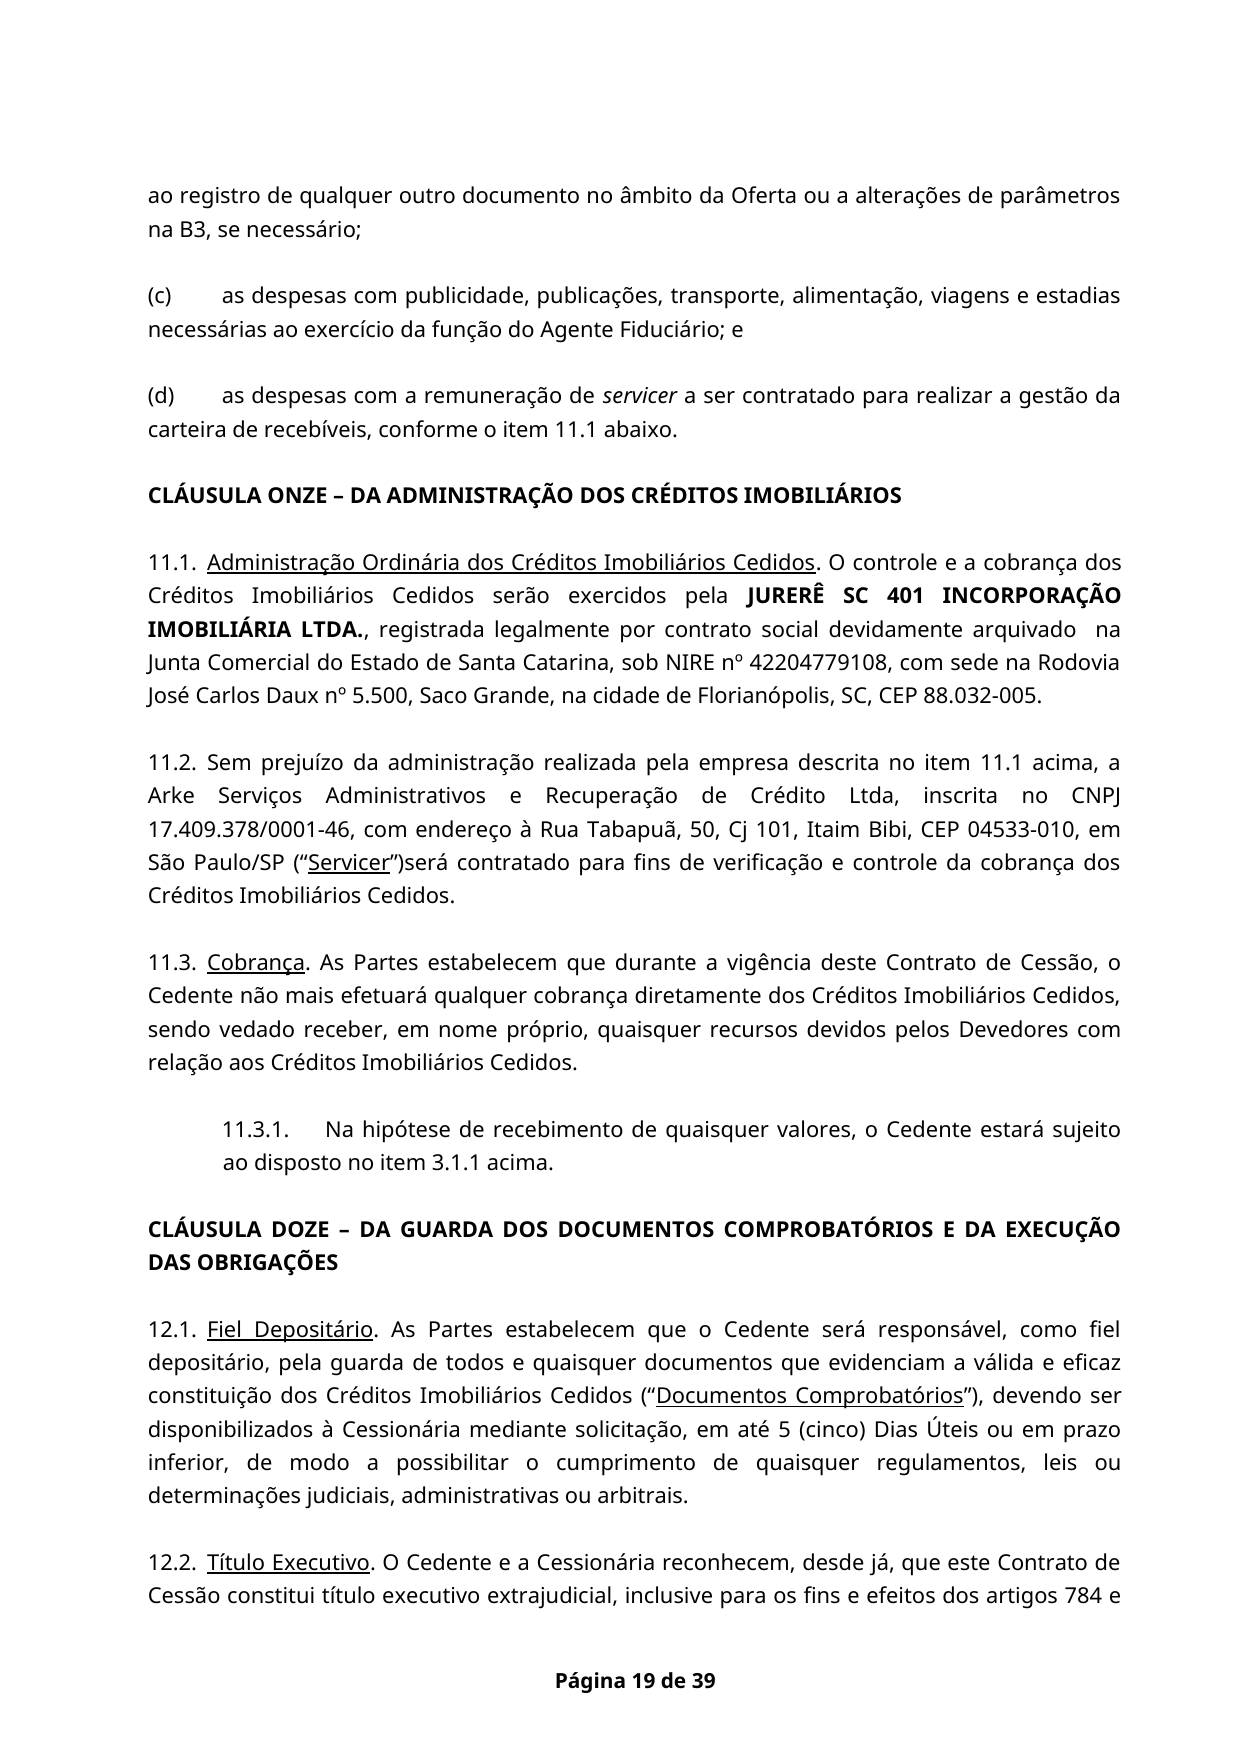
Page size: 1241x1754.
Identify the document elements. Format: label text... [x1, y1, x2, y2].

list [148, 177, 1122, 244]
list as despesas com a remuneração de servicer a ser contratado para realizar a gestão da carteira de recebíveis, conforme o item 11.1 abaixo. [148, 377, 1122, 444]
list Na hipótese de recebimento de quaisquer valores, o Cedente estará sujeito ao disposto no item 3.1.1 acima. [222, 1111, 1122, 1177]
text CLÁUSULA DOZE – DA GUARDA DOS DOCUMENTOS COMPROBATÓRIOS E DA EXECUÇÃO DAS OBRIGAÇÕES [148, 1211, 1122, 1277]
text CLÁUSULA ONZE – DA ADMINISTRAÇÃO DOS CRÉDITOS IMOBILIÁRIOS [148, 477, 1122, 511]
list as despesas com publicidade, publicações, transporte, alimentação, viagens e estadias necessárias ao exercício da função do Agente Fiduciário; e [148, 277, 1122, 344]
list Cobrança. As Partes estabelecem que durante a vigência deste Contrato de Cessão, não mais efetuará qualquer cobrança diretamente dos Créditos Imobiliários Cedidos, sendo vedado receber, em nome próprio, quaisquer recursos devidos pelos Devedores com relação aos Créditos Imobiliários Cedidos. [148, 944, 1122, 1077]
list Administração Ordinária dos Créditos Imobiliários Cedidos. O controle e a cobrança dos Créditos Imobiliários Cedidos serão exercidos pela JURERÊ SC 401 INCORPORAÇÃO IMOBILIÁRIA LTDA., registrada legalmente por contrato social devidamente arquivado na Junta Comercial do Estado de Santa Catarina, sob NIRE nº 42204779108, com sede na Rodovia José Carlos Daux nº 5.500, Saco Grande, na cidade de Florianópolis, SC, CEP 88.032-005. [148, 544, 1122, 711]
list Fiel Depositário. As Partes estabelecem que o Cedente será responsável, como fiel depositário, pela guarda de todos e quaisquer documentos que evidenciam a válida e eficaz constituição dos Créditos Imobiliários Cedidos (“Documentos Comprobatórios”), devendo ser disponibilizados à Cessionária mediante solicitação, em até 5 (cinco) Dias Úteis ou em prazo inferior, de modo a possibilitar o cumprimento de quaisquer regulamentos, leis ou determinações judiciais, administrativas ou arbitrais. [148, 1311, 1122, 1511]
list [148, 1544, 1122, 1611]
list Sem prejuízo da administração realizada pela empresa descrita no item 11.1 acima, ,será contratado para fins de verificação e controle da cobrança dos Créditos Imobiliários Cedidos. [148, 744, 1122, 911]
